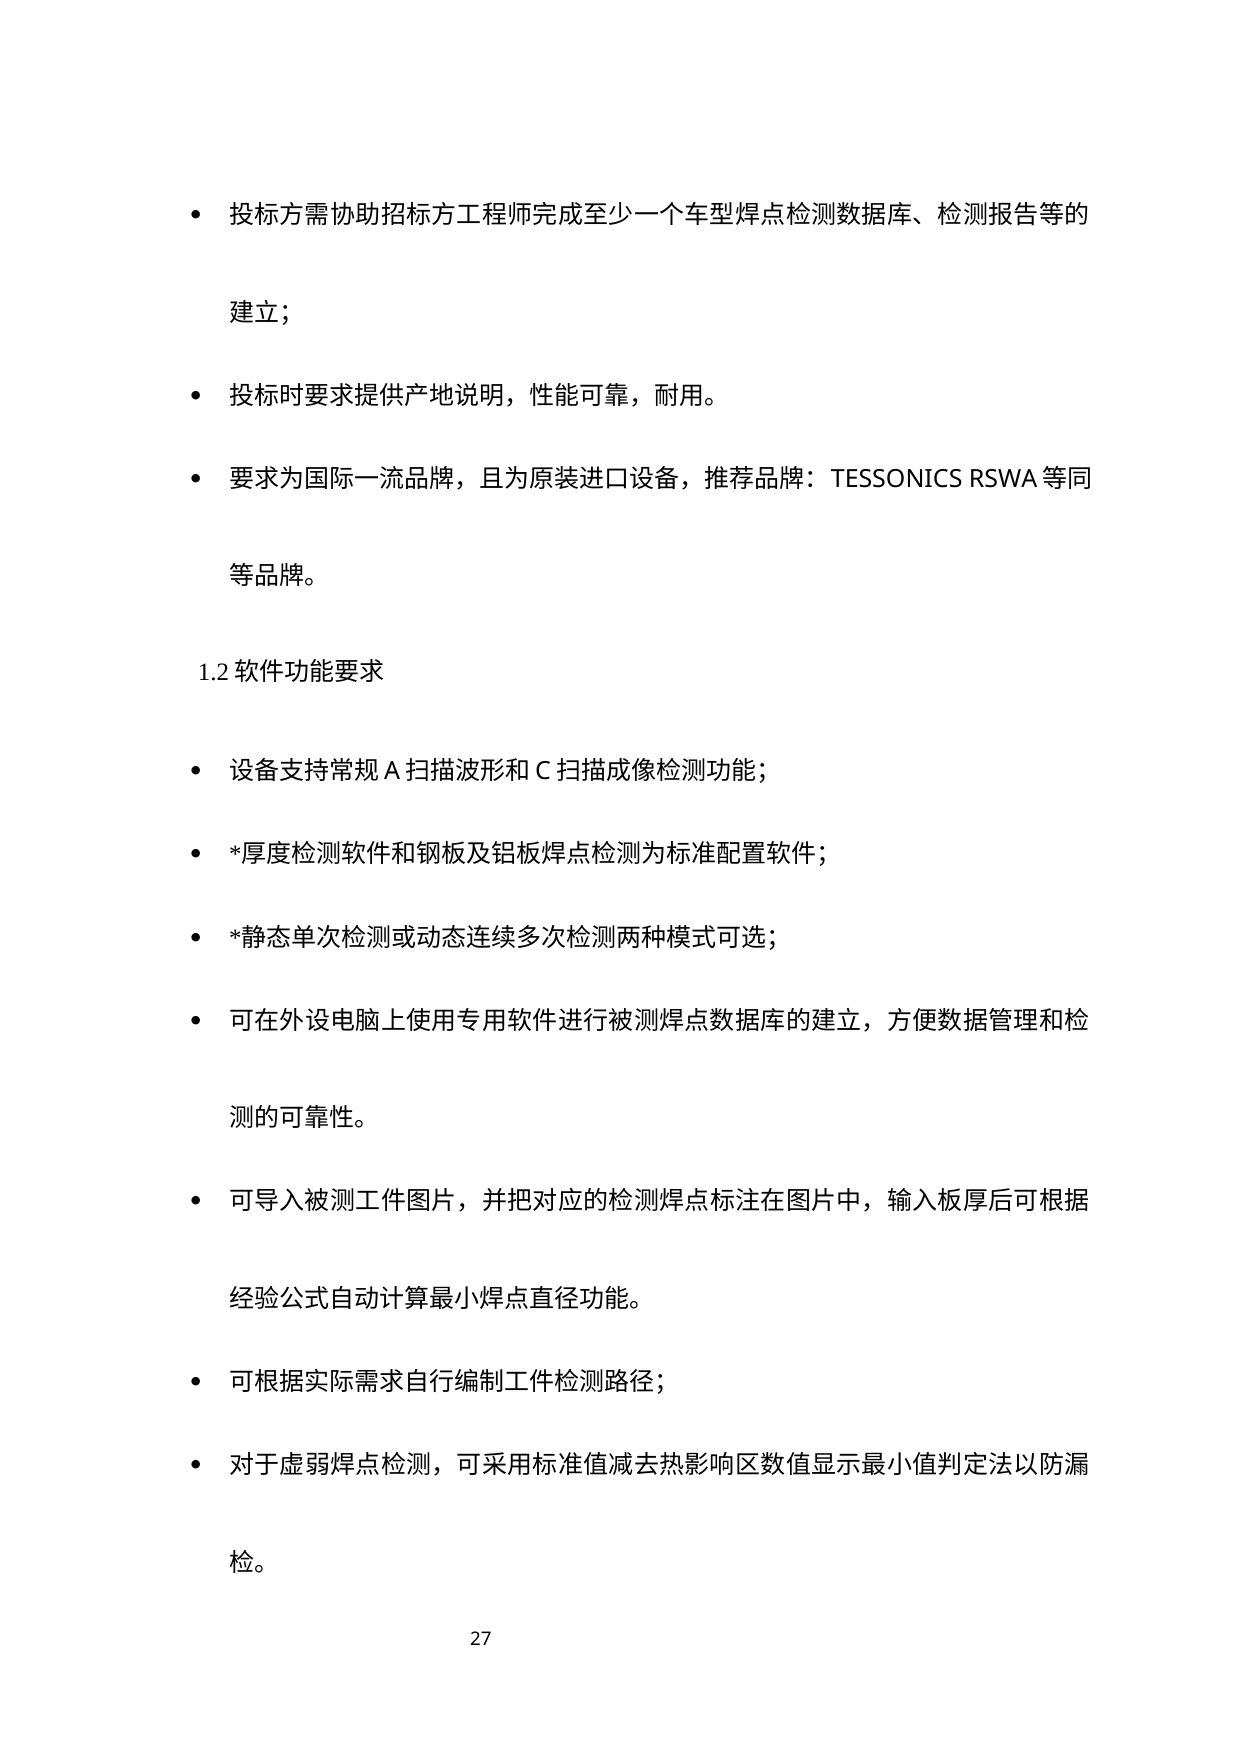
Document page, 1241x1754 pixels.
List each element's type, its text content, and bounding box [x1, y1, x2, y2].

list 对于虚弱焊点检测，可采用标准值减去热影响区数值显示最小值判定法以防漏检。 [191, 1430, 1092, 1593]
list 要求为国际一流品牌，且为原装进口设备，推荐品牌：TESSONICS RSWA等同等品牌。 [191, 444, 1092, 606]
list *厚度检测软件和钢板及铝板焊点检测为标准配置软件； [191, 819, 1092, 884]
text 1.2软件功能要求 [148, 637, 1092, 702]
list 投标方需协助招标方工程师完成至少一个车型焊点检测数据库、检测报告等的建立； [191, 180, 1092, 343]
list 可在外设电脑上使用专用软件进行被测焊点数据库的建立，方便数据管理和检测的可靠性。 [191, 986, 1092, 1148]
list 投标时要求提供产地说明，性能可靠，耐用。 [191, 361, 1092, 426]
list 可导入被测工件图片，并把对应的检测焊点标注在图片中，输入板厚后可根据经验公式自动计算最小焊点直径功能。 [191, 1166, 1092, 1329]
list 设备支持常规A扫描波形和C扫描成像检测功能； [191, 736, 1092, 801]
list *静态单次检测或动态连续多次检测两种模式可选； [191, 903, 1092, 968]
list 可根据实际需求自行编制工件检测路径； [191, 1347, 1092, 1412]
